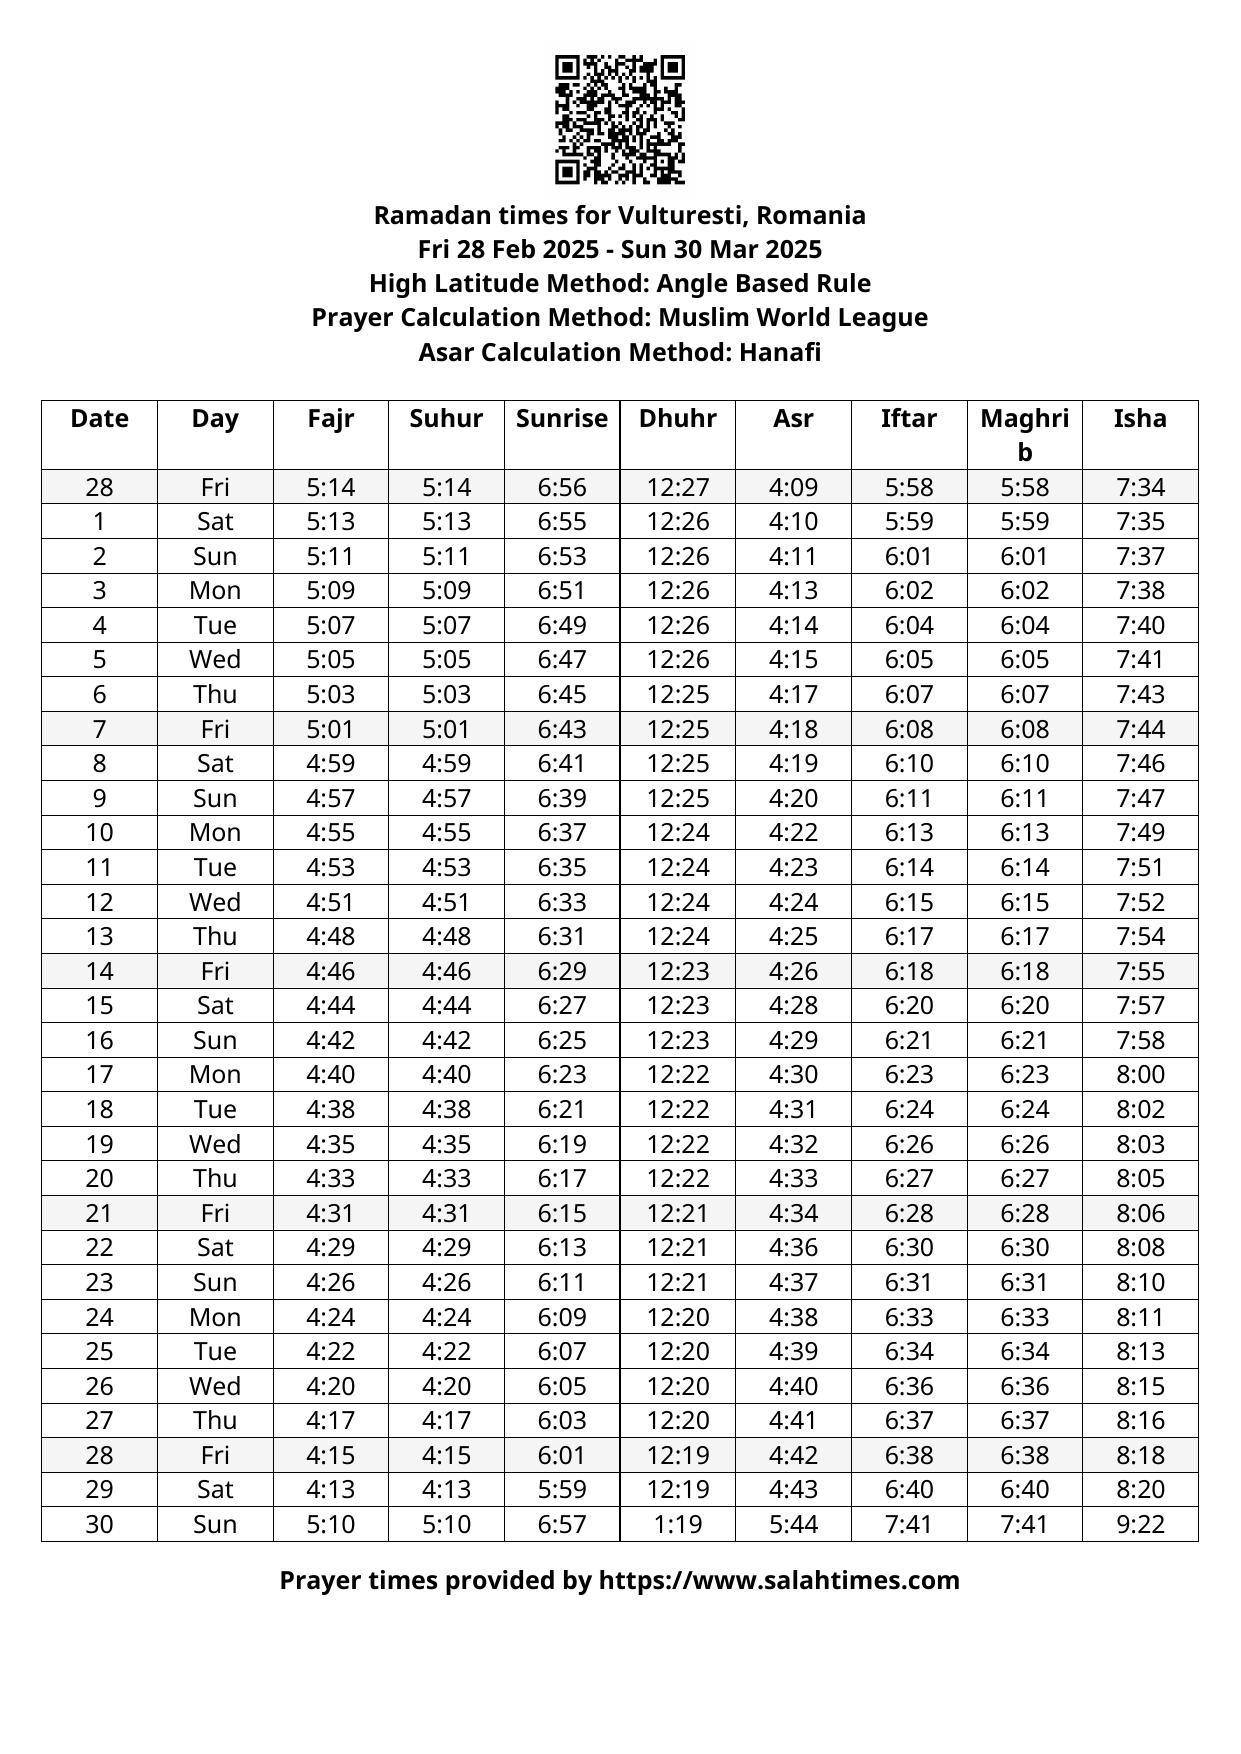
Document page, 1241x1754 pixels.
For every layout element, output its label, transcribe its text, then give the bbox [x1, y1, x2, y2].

table_cell Sun [158, 1023, 273, 1057]
table_cell 4:13 [736, 574, 851, 607]
table_cell 6:33 [505, 885, 619, 918]
table_header Dhuhr [621, 401, 735, 469]
table_cell 21 [42, 1196, 157, 1229]
table_cell 4:23 [736, 850, 851, 884]
table_cell 4:32 [736, 1127, 851, 1160]
table_cell 4:39 [736, 1334, 851, 1368]
table_cell 6:26 [852, 1127, 967, 1160]
table_cell 8:16 [1083, 1404, 1198, 1437]
table_cell 4:55 [274, 816, 388, 849]
table_cell 6:31 [505, 919, 619, 953]
table_cell 16 [42, 1023, 157, 1057]
text Prayer Calculation Method: Muslim World League [42, 300, 1198, 334]
table_cell 6:02 [852, 574, 967, 607]
table_cell 7:34 [1083, 470, 1198, 503]
table_cell 4:42 [736, 1438, 851, 1472]
table_cell 5:10 [389, 1507, 504, 1541]
table_cell Mon [158, 574, 273, 607]
table_cell Sat [158, 1231, 273, 1264]
table_cell 4:20 [274, 1369, 388, 1402]
table_cell Tue [158, 608, 273, 642]
table_cell 6:18 [968, 954, 1082, 987]
table_cell 12:21 [621, 1231, 735, 1264]
table_cell 6:23 [852, 1058, 967, 1091]
table_cell 8 [42, 746, 157, 780]
table_cell 4:26 [736, 954, 851, 987]
table_cell 4:17 [736, 677, 851, 711]
table_cell 12:24 [621, 850, 735, 884]
picture [542, 41, 699, 198]
table_cell 6:38 [852, 1438, 967, 1472]
table_cell 4 [42, 608, 157, 642]
table_cell 4:33 [274, 1161, 388, 1195]
table_cell 4:29 [274, 1231, 388, 1264]
table_cell 6:05 [968, 643, 1082, 676]
table_cell 6:38 [968, 1438, 1082, 1472]
table_cell 4:44 [389, 989, 504, 1022]
table_cell 7 [42, 712, 157, 745]
table_cell 6:47 [505, 643, 619, 676]
table_cell 12:23 [621, 954, 735, 987]
table_cell 6:27 [505, 989, 619, 1022]
table_cell 7:54 [1083, 919, 1198, 953]
table_cell 4:37 [736, 1265, 851, 1299]
table_cell 4:46 [389, 954, 504, 987]
table_cell Fri [158, 470, 273, 503]
table_cell Wed [158, 643, 273, 676]
table_cell 18 [42, 1092, 157, 1126]
table_cell 6:01 [505, 1438, 619, 1472]
table_cell 4:51 [274, 885, 388, 918]
table_cell 5:10 [274, 1507, 388, 1541]
table_cell 6:57 [505, 1507, 619, 1541]
table_cell Sat [158, 746, 273, 780]
table_cell Thu [158, 919, 273, 953]
table_cell 4:38 [274, 1092, 388, 1126]
table_cell 26 [42, 1369, 157, 1402]
table_cell 4:38 [389, 1092, 504, 1126]
table_cell 5:14 [274, 470, 388, 503]
table_cell 7:57 [1083, 989, 1198, 1022]
table_cell 17 [42, 1058, 157, 1091]
table_cell 6:31 [968, 1265, 1082, 1299]
table_cell 6:36 [968, 1369, 1082, 1402]
table_cell 7:52 [1083, 885, 1198, 918]
table_cell 4:25 [736, 919, 851, 953]
table_cell 12:22 [621, 1092, 735, 1126]
table_cell 6:29 [505, 954, 619, 987]
table_cell 12:19 [621, 1473, 735, 1506]
table_cell 9 [42, 781, 157, 814]
table_cell 28 [42, 1438, 157, 1472]
table_cell 4:44 [274, 989, 388, 1022]
table_cell 4:24 [736, 885, 851, 918]
text Ramadan times for Vulturesti, Romania [42, 198, 1198, 232]
table_cell 12:27 [621, 470, 735, 503]
table_cell 6:01 [852, 539, 967, 572]
table_cell 12:25 [621, 677, 735, 711]
table_cell 4:40 [274, 1058, 388, 1091]
table_cell 4:38 [736, 1300, 851, 1333]
table_cell 12:25 [621, 781, 735, 814]
table_cell 29 [42, 1473, 157, 1506]
table_cell Fri [158, 1196, 273, 1229]
table_cell 13 [42, 919, 157, 953]
table_cell 4:48 [274, 919, 388, 953]
table_cell 5:05 [389, 643, 504, 676]
text High Latitude Method: Angle Based Rule [42, 266, 1198, 300]
table_cell 10 [42, 816, 157, 849]
table_cell 5:09 [274, 574, 388, 607]
table_cell 6:40 [852, 1473, 967, 1506]
table_cell Tue [158, 850, 273, 884]
table_cell Sat [158, 504, 273, 538]
table_cell 12:24 [621, 885, 735, 918]
table_cell 5:03 [274, 677, 388, 711]
table_cell 4:14 [736, 608, 851, 642]
table_cell 4:31 [274, 1196, 388, 1229]
table_cell Sun [158, 539, 273, 572]
table_cell Sun [158, 1507, 273, 1541]
table_cell 6:01 [968, 539, 1082, 572]
table_cell 7:35 [1083, 504, 1198, 538]
table_cell 8:03 [1083, 1127, 1198, 1160]
table_cell 6:24 [852, 1092, 967, 1126]
table_cell 4:35 [389, 1127, 504, 1160]
table_cell 4:17 [389, 1404, 504, 1437]
table_cell 4:26 [274, 1265, 388, 1299]
table_cell Sat [158, 989, 273, 1022]
table_cell Tue [158, 1092, 273, 1126]
table_cell 6:14 [968, 850, 1082, 884]
table_cell 7:55 [1083, 954, 1198, 987]
table_header Asr [736, 401, 851, 469]
table_cell 6:17 [852, 919, 967, 953]
table_cell 7:38 [1083, 574, 1198, 607]
table_cell 6:13 [968, 816, 1082, 849]
table_cell 6:37 [505, 816, 619, 849]
table_cell 3 [42, 574, 157, 607]
table_cell 6:21 [505, 1092, 619, 1126]
table_cell 4:41 [736, 1404, 851, 1437]
table_cell 6:07 [852, 677, 967, 711]
table_cell 6:08 [968, 712, 1082, 745]
table_cell 4:13 [389, 1473, 504, 1506]
table_cell 6:39 [505, 781, 619, 814]
table_cell 4:40 [736, 1369, 851, 1402]
table_cell 6:17 [968, 919, 1082, 953]
table_cell 5:07 [274, 608, 388, 642]
table_cell 6:40 [968, 1473, 1082, 1506]
table_cell 5 [42, 643, 157, 676]
table_cell 4:43 [736, 1473, 851, 1506]
table_cell 12 [42, 885, 157, 918]
table_cell 6:31 [852, 1265, 967, 1299]
table_cell 7:43 [1083, 677, 1198, 711]
table_cell 4:53 [389, 850, 504, 884]
table_cell 1:19 [621, 1507, 735, 1541]
table_cell Fri [158, 712, 273, 745]
table_cell 6:21 [852, 1023, 967, 1057]
table_cell Sun [158, 1265, 273, 1299]
table_cell 6:28 [968, 1196, 1082, 1229]
table_header Date [42, 401, 157, 469]
table_cell 6:05 [505, 1369, 619, 1402]
table_cell Mon [158, 1300, 273, 1333]
table_cell 8:10 [1083, 1265, 1198, 1299]
table_header Day [158, 401, 273, 469]
table_cell Thu [158, 1404, 273, 1437]
table_cell 6:11 [968, 781, 1082, 814]
table_cell 4:24 [274, 1300, 388, 1333]
table_cell 6:51 [505, 574, 619, 607]
table_cell 7:41 [852, 1507, 967, 1541]
table_cell 4:13 [274, 1473, 388, 1506]
table_cell 24 [42, 1300, 157, 1333]
table_cell 5:13 [274, 504, 388, 538]
table_cell 6:27 [852, 1161, 967, 1195]
table_cell 5:59 [852, 504, 967, 538]
table_cell 7:51 [1083, 850, 1198, 884]
table_header Iftar [852, 401, 967, 469]
table_cell 12:19 [621, 1438, 735, 1472]
table_cell 6:11 [505, 1265, 619, 1299]
table_cell 5:05 [274, 643, 388, 676]
text Prayer times provided by https://www.salahtimes.com [42, 1563, 1198, 1597]
table_cell 6:03 [505, 1404, 619, 1437]
table_cell 5:44 [736, 1507, 851, 1541]
table_cell 6:20 [968, 989, 1082, 1022]
table_cell 6:14 [852, 850, 967, 884]
table_cell 12:20 [621, 1334, 735, 1368]
table_cell 12:26 [621, 504, 735, 538]
table_cell 8:00 [1083, 1058, 1198, 1091]
table_header Fajr [274, 401, 388, 469]
table_cell 4:17 [274, 1404, 388, 1437]
table_cell 1 [42, 504, 157, 538]
table_cell 6:09 [505, 1300, 619, 1333]
table_cell 6:43 [505, 712, 619, 745]
table_cell 8:06 [1083, 1196, 1198, 1229]
table_cell 4:22 [736, 816, 851, 849]
table_cell Fri [158, 1438, 273, 1472]
table_cell 6:18 [852, 954, 967, 987]
table_cell 12:21 [621, 1196, 735, 1229]
table_header Suhur [389, 401, 504, 469]
table_cell 6:24 [968, 1092, 1082, 1126]
table_cell 6:23 [505, 1058, 619, 1091]
table_cell 5:59 [968, 504, 1082, 538]
table_header Isha [1083, 401, 1198, 469]
table_cell 6:27 [968, 1161, 1082, 1195]
table_cell 6:04 [968, 608, 1082, 642]
table_cell 12:20 [621, 1404, 735, 1437]
table_cell 6:02 [968, 574, 1082, 607]
table_cell 12:20 [621, 1369, 735, 1402]
table_cell 6:17 [505, 1161, 619, 1195]
table_cell 4:22 [389, 1334, 504, 1368]
table_cell 4:24 [389, 1300, 504, 1333]
text Fri 28 Feb 2025 - Sun 30 Mar 2025 [42, 232, 1198, 266]
table_cell 5:58 [852, 470, 967, 503]
table_cell 8:20 [1083, 1473, 1198, 1506]
table_cell 6:19 [505, 1127, 619, 1160]
table_cell 4:10 [736, 504, 851, 538]
table_cell 7:44 [1083, 712, 1198, 745]
table_cell 6:04 [852, 608, 967, 642]
table_cell 20 [42, 1161, 157, 1195]
table_cell 4:30 [736, 1058, 851, 1091]
table_cell 4:18 [736, 712, 851, 745]
table_cell 4:15 [389, 1438, 504, 1472]
table_cell 6:30 [968, 1231, 1082, 1264]
table_cell Tue [158, 1334, 273, 1368]
table_cell 4:55 [389, 816, 504, 849]
table_cell 4:59 [274, 746, 388, 780]
table_cell 6:10 [968, 746, 1082, 780]
table_cell 4:46 [274, 954, 388, 987]
table_cell 6:21 [968, 1023, 1082, 1057]
table_cell 4:34 [736, 1196, 851, 1229]
table_cell 4:19 [736, 746, 851, 780]
table_cell 12:26 [621, 608, 735, 642]
table_cell 6:37 [852, 1404, 967, 1437]
table_cell 6:15 [968, 885, 1082, 918]
table_cell 6:56 [505, 470, 619, 503]
table_cell 6:08 [852, 712, 967, 745]
table_cell 4:36 [736, 1231, 851, 1264]
table_cell 6:05 [852, 643, 967, 676]
table_cell Fri [158, 954, 273, 987]
table_cell 4:09 [736, 470, 851, 503]
table_cell 6:34 [968, 1334, 1082, 1368]
table_cell 5:59 [505, 1473, 619, 1506]
table_cell 6:34 [852, 1334, 967, 1368]
table_cell 7:41 [1083, 643, 1198, 676]
table_cell 6:53 [505, 539, 619, 572]
table_cell Wed [158, 885, 273, 918]
table_cell 4:15 [274, 1438, 388, 1472]
table_cell 6:13 [505, 1231, 619, 1264]
table_cell 5:03 [389, 677, 504, 711]
table_cell 4:20 [736, 781, 851, 814]
table_cell 12:26 [621, 539, 735, 572]
table_cell 6:25 [505, 1023, 619, 1057]
table_cell 6 [42, 677, 157, 711]
table_cell 6:26 [968, 1127, 1082, 1160]
table_cell 4:22 [274, 1334, 388, 1368]
table_cell 12:26 [621, 574, 735, 607]
table_cell 6:45 [505, 677, 619, 711]
table_cell 5:07 [389, 608, 504, 642]
table_cell 4:28 [736, 989, 851, 1022]
table_cell 8:18 [1083, 1438, 1198, 1472]
table_cell 6:28 [852, 1196, 967, 1229]
table_cell 19 [42, 1127, 157, 1160]
table_cell 12:22 [621, 1127, 735, 1160]
table_cell 4:57 [389, 781, 504, 814]
table_cell 22 [42, 1231, 157, 1264]
table_cell 5:58 [968, 470, 1082, 503]
table_cell 6:36 [852, 1369, 967, 1402]
table_cell 4:29 [736, 1023, 851, 1057]
table_cell 6:33 [968, 1300, 1082, 1333]
table_cell 8:11 [1083, 1300, 1198, 1333]
table_cell 5:09 [389, 574, 504, 607]
table_cell 7:49 [1083, 816, 1198, 849]
table_cell 7:47 [1083, 781, 1198, 814]
table_cell 12:20 [621, 1300, 735, 1333]
table_cell 6:13 [852, 816, 967, 849]
table_cell 4:51 [389, 885, 504, 918]
table_cell 5:11 [389, 539, 504, 572]
table_cell 4:33 [389, 1161, 504, 1195]
table_cell 8:15 [1083, 1369, 1198, 1402]
table_cell 30 [42, 1507, 157, 1541]
table_cell 4:31 [389, 1196, 504, 1229]
table_cell Mon [158, 816, 273, 849]
table_cell 12:21 [621, 1265, 735, 1299]
table_cell 23 [42, 1265, 157, 1299]
table_cell 8:02 [1083, 1092, 1198, 1126]
table_cell 2 [42, 539, 157, 572]
table_cell 12:24 [621, 816, 735, 849]
table_cell 4:59 [389, 746, 504, 780]
table_cell Wed [158, 1127, 273, 1160]
table_cell 7:46 [1083, 746, 1198, 780]
table_cell 27 [42, 1404, 157, 1437]
table_cell 6:33 [852, 1300, 967, 1333]
table_cell 4:29 [389, 1231, 504, 1264]
table_cell 7:58 [1083, 1023, 1198, 1057]
table_cell 6:35 [505, 850, 619, 884]
table_cell Sat [158, 1473, 273, 1506]
table_cell 12:24 [621, 919, 735, 953]
table_cell 7:40 [1083, 608, 1198, 642]
table_cell 28 [42, 470, 157, 503]
table_cell 25 [42, 1334, 157, 1368]
table_cell 4:31 [736, 1092, 851, 1126]
table_cell Thu [158, 677, 273, 711]
table_cell 6:37 [968, 1404, 1082, 1437]
table_cell 4:35 [274, 1127, 388, 1160]
table_cell Thu [158, 1161, 273, 1195]
table_cell 14 [42, 954, 157, 987]
table_cell 6:23 [968, 1058, 1082, 1091]
table_cell 4:11 [736, 539, 851, 572]
table_cell 6:41 [505, 746, 619, 780]
table_cell Wed [158, 1369, 273, 1402]
table_cell 4:15 [736, 643, 851, 676]
table_cell 12:23 [621, 1023, 735, 1057]
table_cell 4:42 [274, 1023, 388, 1057]
table_cell 4:42 [389, 1023, 504, 1057]
table_cell 6:30 [852, 1231, 967, 1264]
table_cell 4:48 [389, 919, 504, 953]
table_cell 12:26 [621, 643, 735, 676]
table_header Sunrise [505, 401, 619, 469]
table_cell 7:41 [968, 1507, 1082, 1541]
table_cell 6:20 [852, 989, 967, 1022]
table_cell 6:15 [505, 1196, 619, 1229]
table_cell 6:11 [852, 781, 967, 814]
table_cell 15 [42, 989, 157, 1022]
table_cell 6:55 [505, 504, 619, 538]
table_cell 12:23 [621, 989, 735, 1022]
table_cell 12:22 [621, 1058, 735, 1091]
table_cell 4:33 [736, 1161, 851, 1195]
table_cell 12:22 [621, 1161, 735, 1195]
table_cell 6:49 [505, 608, 619, 642]
table_cell 7:37 [1083, 539, 1198, 572]
table_cell 5:11 [274, 539, 388, 572]
table_cell 4:26 [389, 1265, 504, 1299]
text Asar Calculation Method: Hanafi [42, 334, 1198, 368]
table_cell Sun [158, 781, 273, 814]
table_cell 12:25 [621, 712, 735, 745]
table_cell 4:40 [389, 1058, 504, 1091]
table_cell 8:05 [1083, 1161, 1198, 1195]
table_cell Mon [158, 1058, 273, 1091]
table_cell 6:07 [505, 1334, 619, 1368]
table_cell 12:25 [621, 746, 735, 780]
table_cell 5:01 [389, 712, 504, 745]
table_cell 5:01 [274, 712, 388, 745]
table_cell 4:20 [389, 1369, 504, 1402]
table_cell 5:14 [389, 470, 504, 503]
table_cell 4:53 [274, 850, 388, 884]
table_header Maghrib [968, 401, 1082, 469]
table_cell 5:13 [389, 504, 504, 538]
table_cell 4:57 [274, 781, 388, 814]
table_cell 6:15 [852, 885, 967, 918]
table_cell 6:07 [968, 677, 1082, 711]
table_cell 8:13 [1083, 1334, 1198, 1368]
table_cell 8:08 [1083, 1231, 1198, 1264]
table_cell 9:22 [1083, 1507, 1198, 1541]
table_cell 6:10 [852, 746, 967, 780]
table_cell 11 [42, 850, 157, 884]
